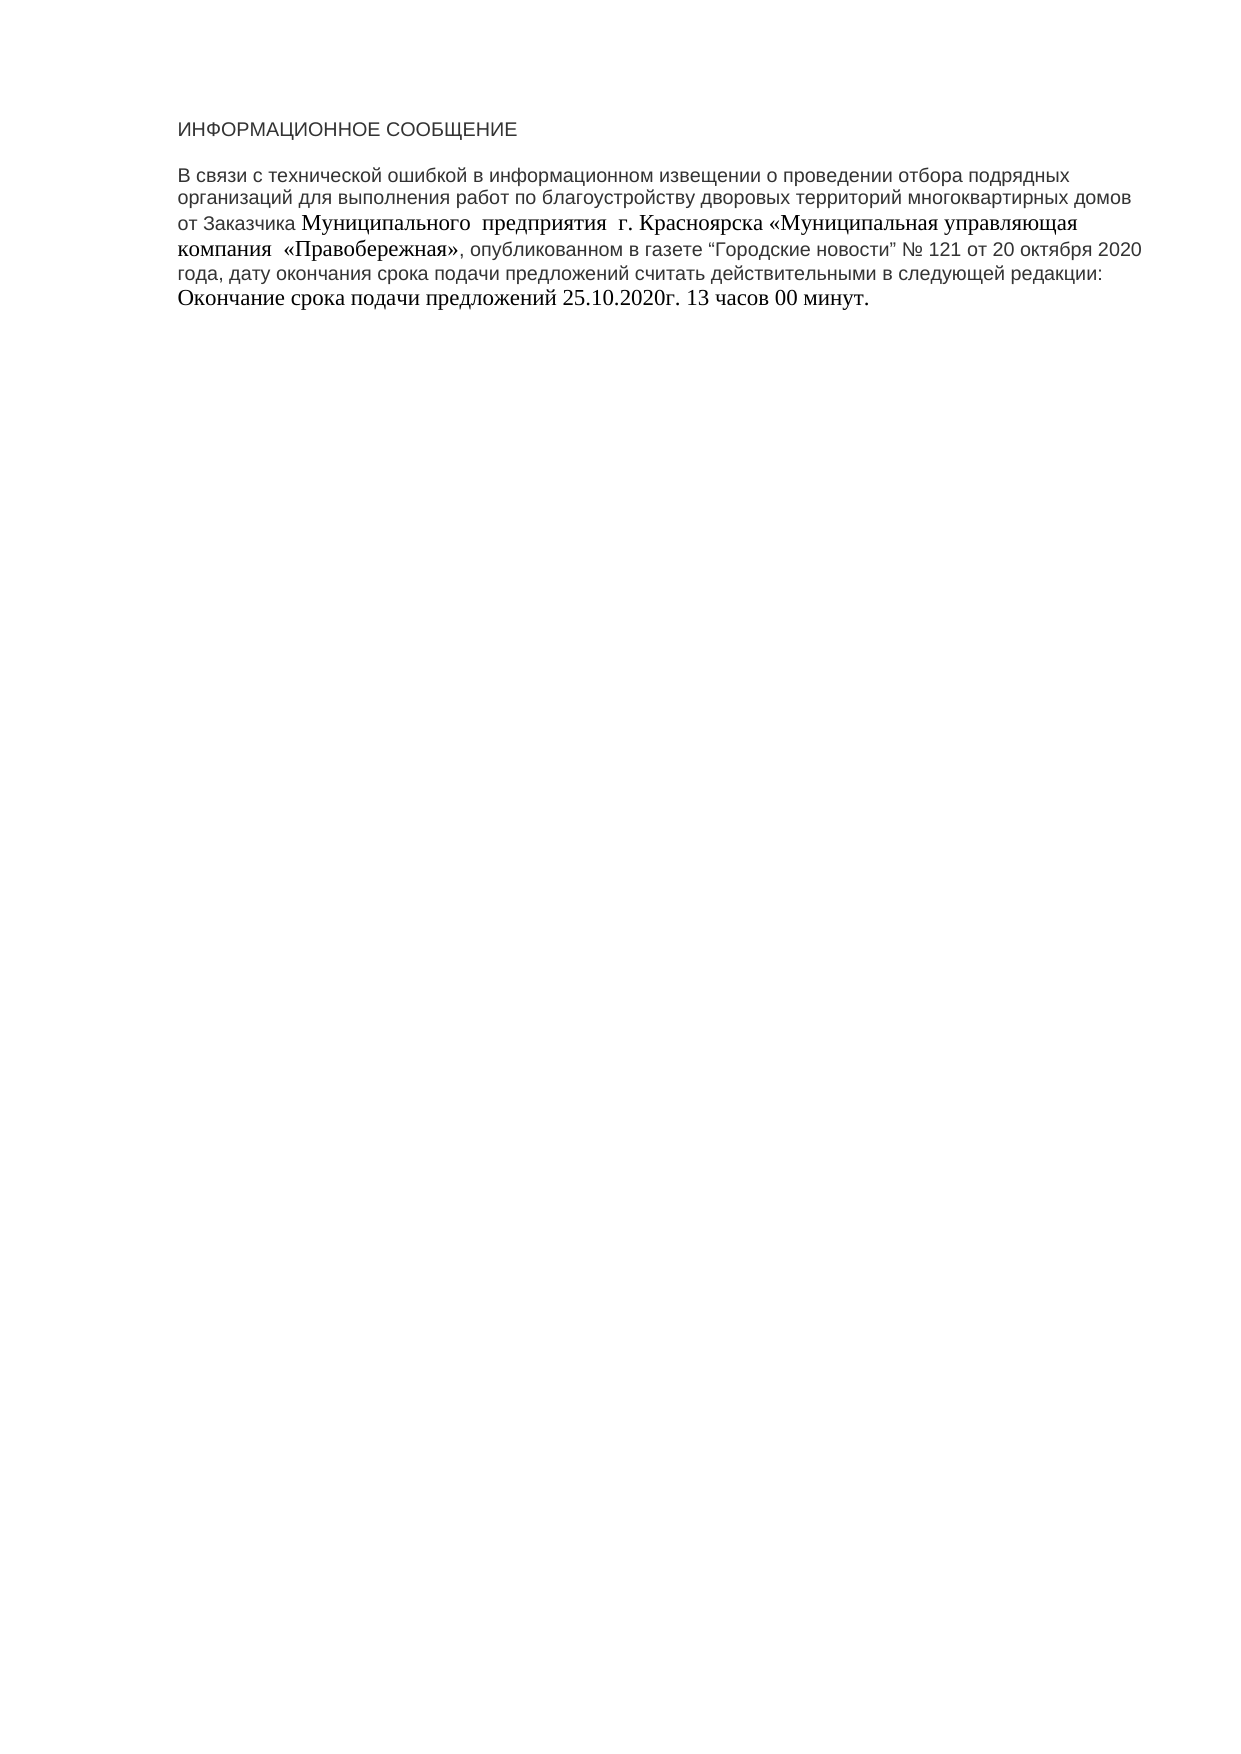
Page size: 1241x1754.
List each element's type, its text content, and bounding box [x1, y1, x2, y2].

text Окончание срока подачи предложений 25.10.2020г. 13 часов 00 минут. [177, 284, 1152, 311]
text В связи с технической ошибкой в информационном извещении о проведении отбора подрядных организаций для выполнения работ по благоустройству дворовых территорий многоквартирных домов от Заказчика Муниципального предприятия г. Красноярска «Муниципальная управляющая компания «Правобережная», опубликованном в газете “Городские новости” № 121 от 20 октября 2020 года, дату окончания срока подачи предложений считать действительными в следующей редакции: [177, 163, 1152, 284]
text ИНФОРМАЦИОННОЕ СООБЩЕНИЕ [177, 118, 1152, 141]
